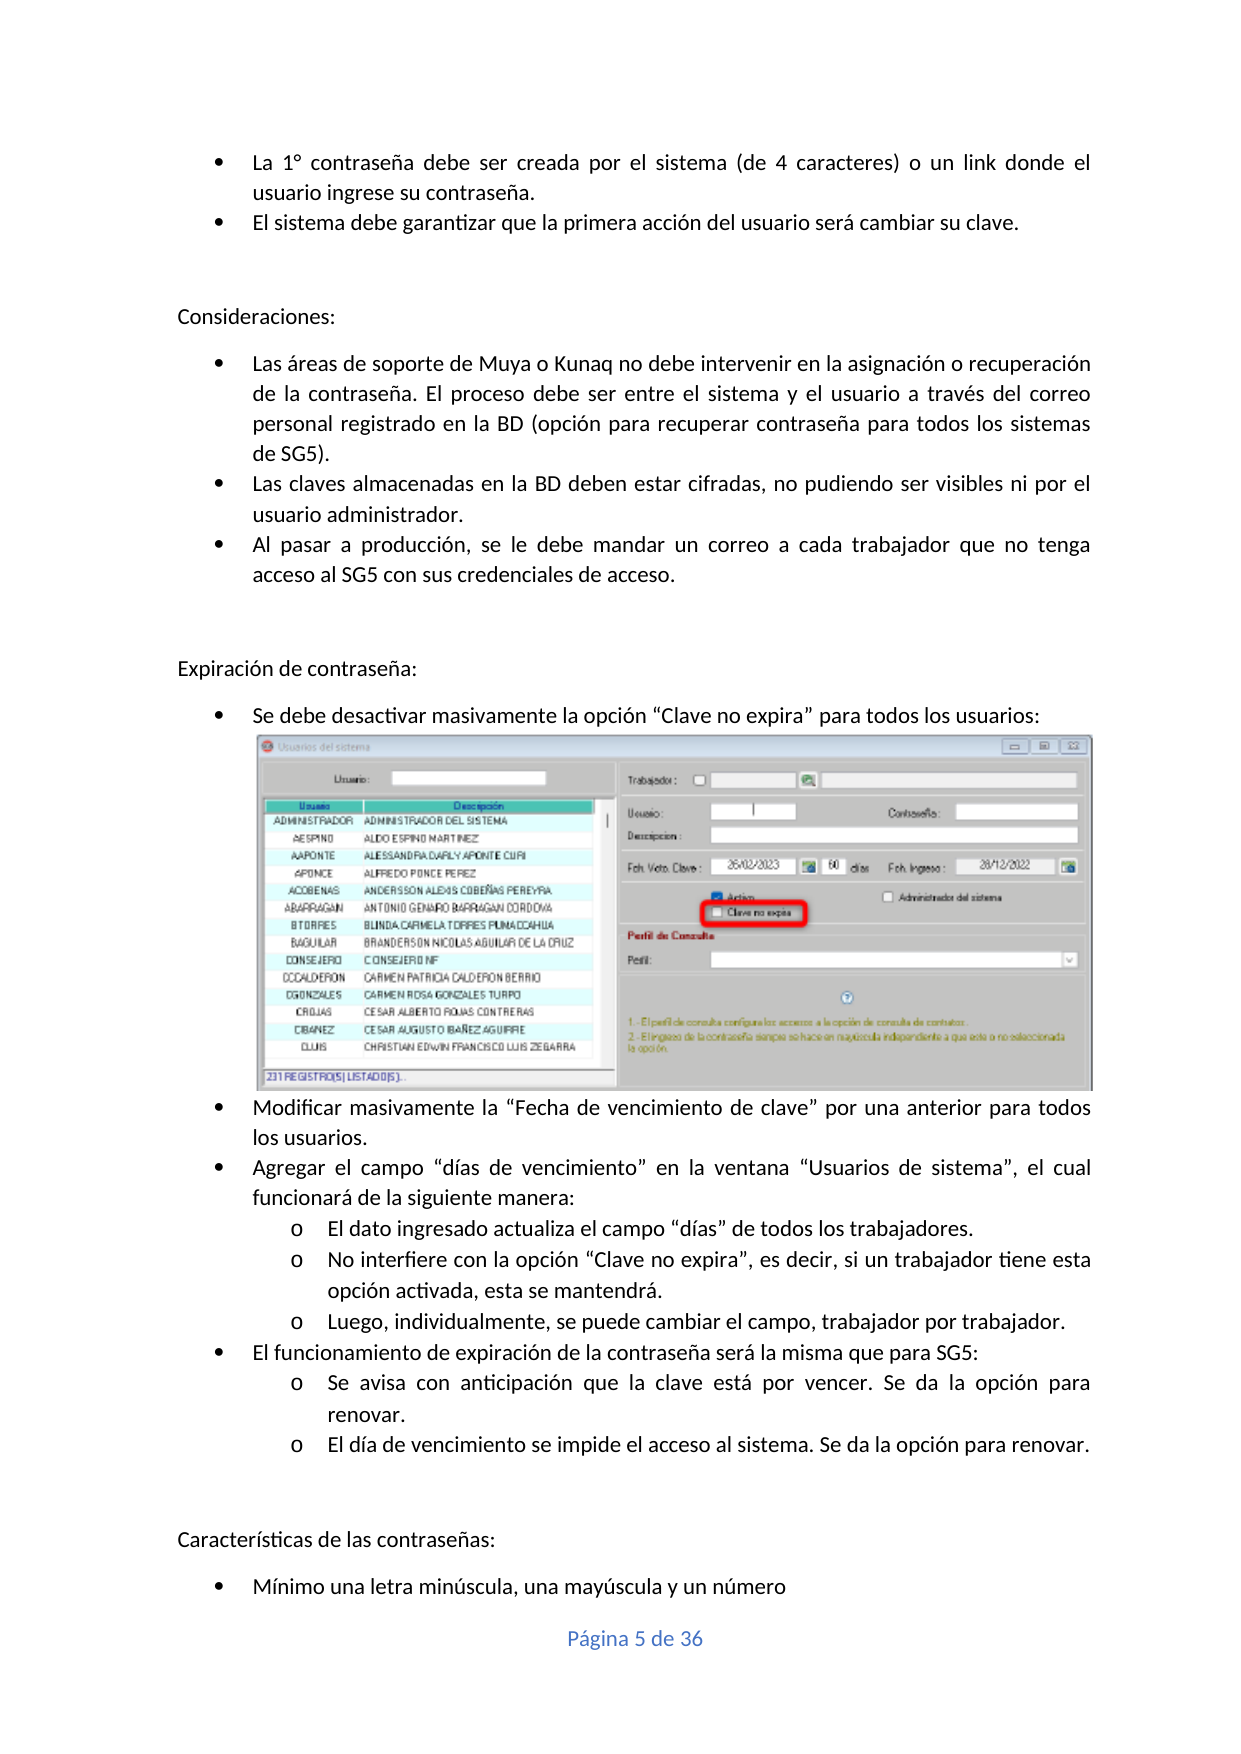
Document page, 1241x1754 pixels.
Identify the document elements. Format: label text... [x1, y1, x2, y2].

text Expiración de contraseña: [177, 654, 1093, 682]
list Al pasar a producción, se le debe mandar un correo a cada trabajador que no tenga acceso al SG5 con sus credenciales de acceso. [215, 530, 1093, 588]
list Se avisa con anticipación que la clave está por vencer. Se da la opción para renovar. [290, 1368, 1093, 1428]
list La 1° contraseña debe ser creada por el sistema (de 4 caracteres) o un link donde el usuario ingrese su contraseña. [215, 148, 1093, 206]
list Mínimo una letra minúscula, una mayúscula y un número [215, 1572, 1093, 1600]
text Características de las contraseñas: [177, 1525, 1093, 1553]
list El dato ingresado actualiza el campo “días” de todos los trabajadores. [290, 1214, 1093, 1243]
list El sistema debe garantizar que la primera acción del usuario será cambiar su clave. [215, 208, 1093, 236]
list Agregar el campo “días de vencimiento” en la ventana “Usuarios de sistema”, el cual funcionará de la siguiente manera: [215, 1153, 1093, 1212]
list El día de vencimiento se impide el acceso al sistema. Se da la opción para renovar. [290, 1430, 1093, 1459]
list Se debe desactivar masivamente la opción “Clave no expira” para todos los usuarios: [215, 701, 1093, 729]
list Luego, individualmente, se puede cambiar el campo, trabajador por trabajador. [290, 1307, 1093, 1336]
list El funcionamiento de expiración de la contraseña será la misma que para SG5: [215, 1338, 1093, 1366]
picture [252, 731, 1093, 1091]
list Las claves almacenadas en la BD deben estar cifradas, no pudiendo ser visibles ni por el usuario administrador. [215, 469, 1093, 528]
list No interfiere con la opción “Clave no expira”, es decir, si un trabajador tiene esta opción activada, esta se mantendrá. [290, 1245, 1093, 1304]
text Consideraciones: [177, 302, 1093, 330]
list Las áreas de soporte de Muya o Kunaq no debe intervenir en la asignación o recuperación de la contraseña. El proceso debe ser entre el sistema y el usuario a través del correo personal registrado en la BD (opción para recuperar contraseña para todos los sistemas de SG5). [215, 349, 1093, 467]
list Modificar masivamente la “Fecha de vencimiento de clave” por una anterior para todos los usuarios. [215, 1093, 1093, 1151]
